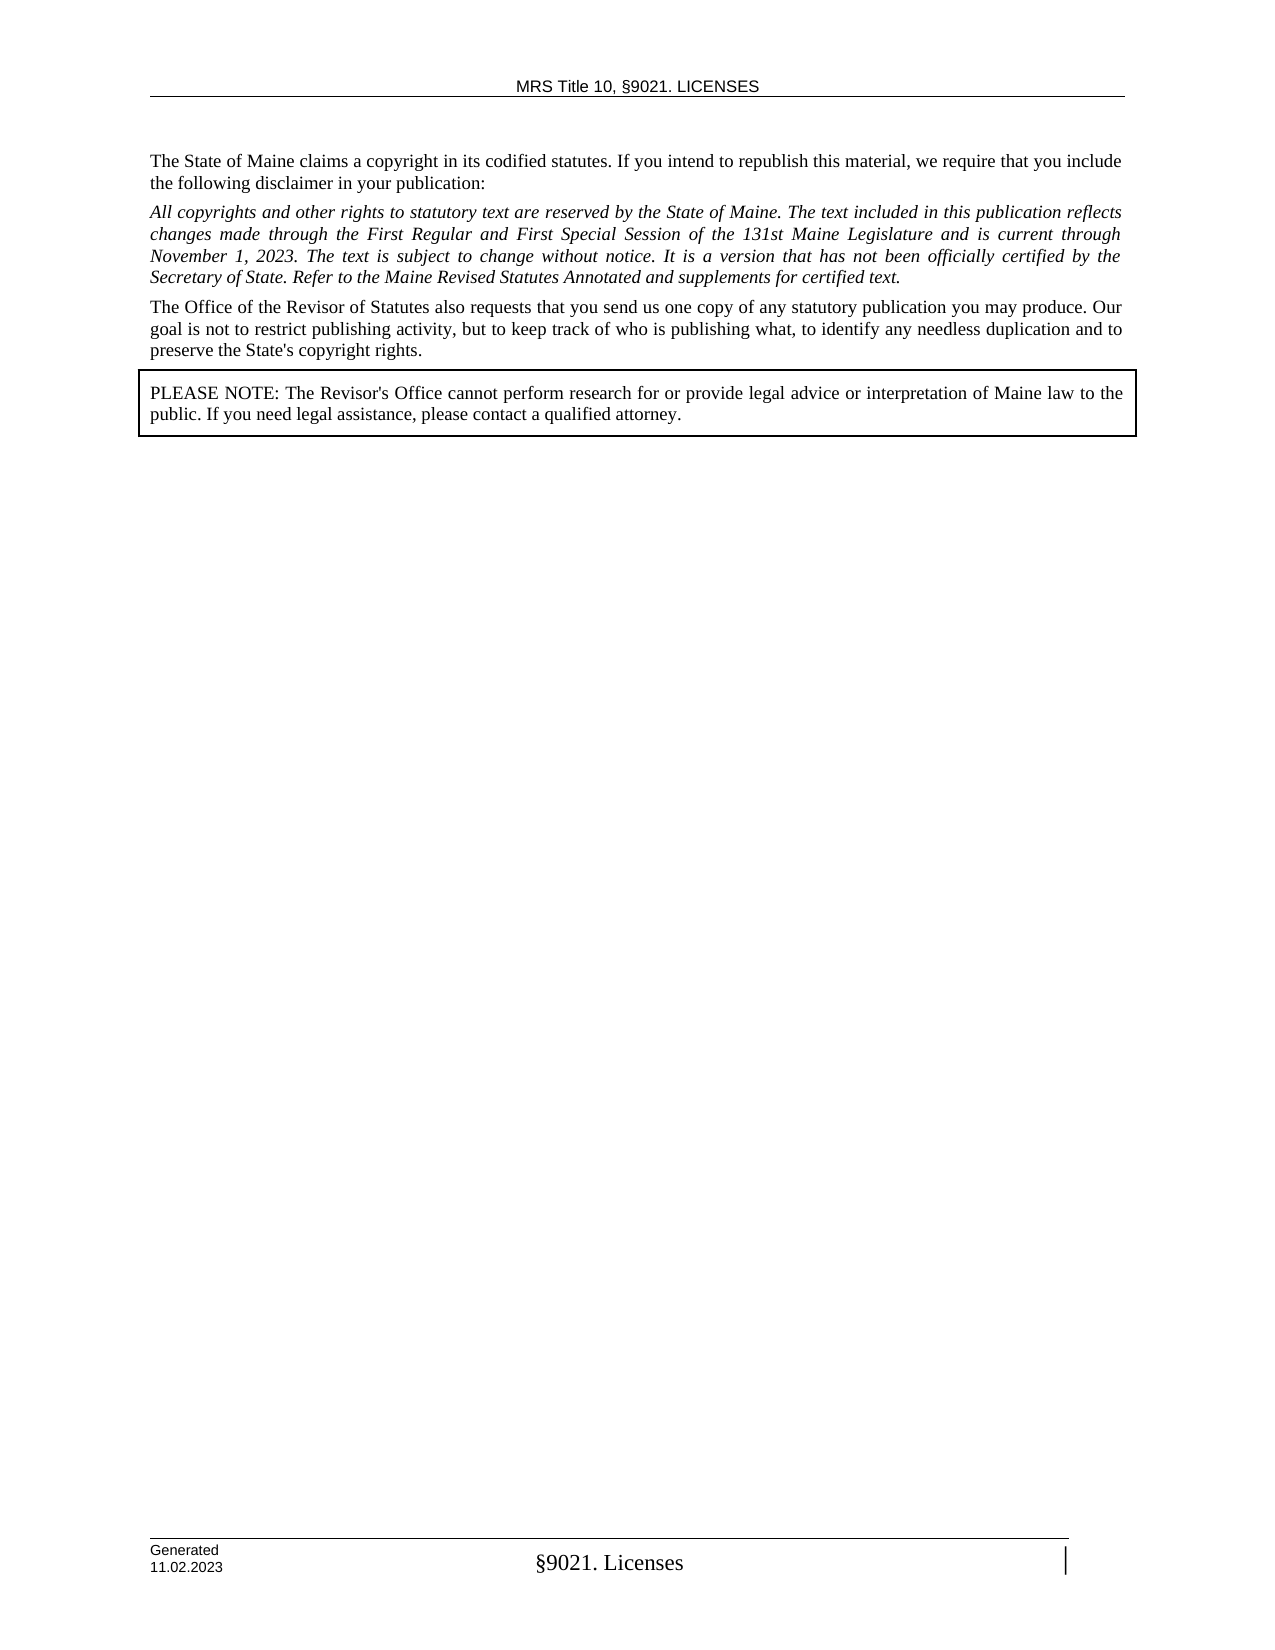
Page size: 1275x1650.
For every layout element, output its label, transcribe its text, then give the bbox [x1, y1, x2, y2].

text The State of Maine claims a copyright in its codified statutes. If you intend to republish this material, we require that you include the following disclaimer in your publication: [150, 150, 1125, 193]
text The Office of the Revisor of Statutes also requests that you send us one copy of any statutory publication you may produce. Our goal is not to restrict publishing activity, but to keep track of who is publishing what, to identify any needless duplication and to preserve the State's copyright rights. [150, 296, 1125, 361]
text All copyrights and other rights to statutory text are reserved by the State of Maine. The text included in this publication reflects changes made through the First Regular and First Special Session of the 131st Maine Legislature and is current through November 1, 2023 . The text is subject to change without notice. It is a version that has not been officially certified by the Secretary of State. Refer to the Maine Revised Statutes Annotated and supplements for certified text. [150, 201, 1125, 288]
text PLEASE NOTE: The Revisor's Office cannot perform research for or provide legal advice or interpretation of Maine law to the public. If you need legal assistance, please contact a qualified attorney. [140, 371, 1135, 435]
